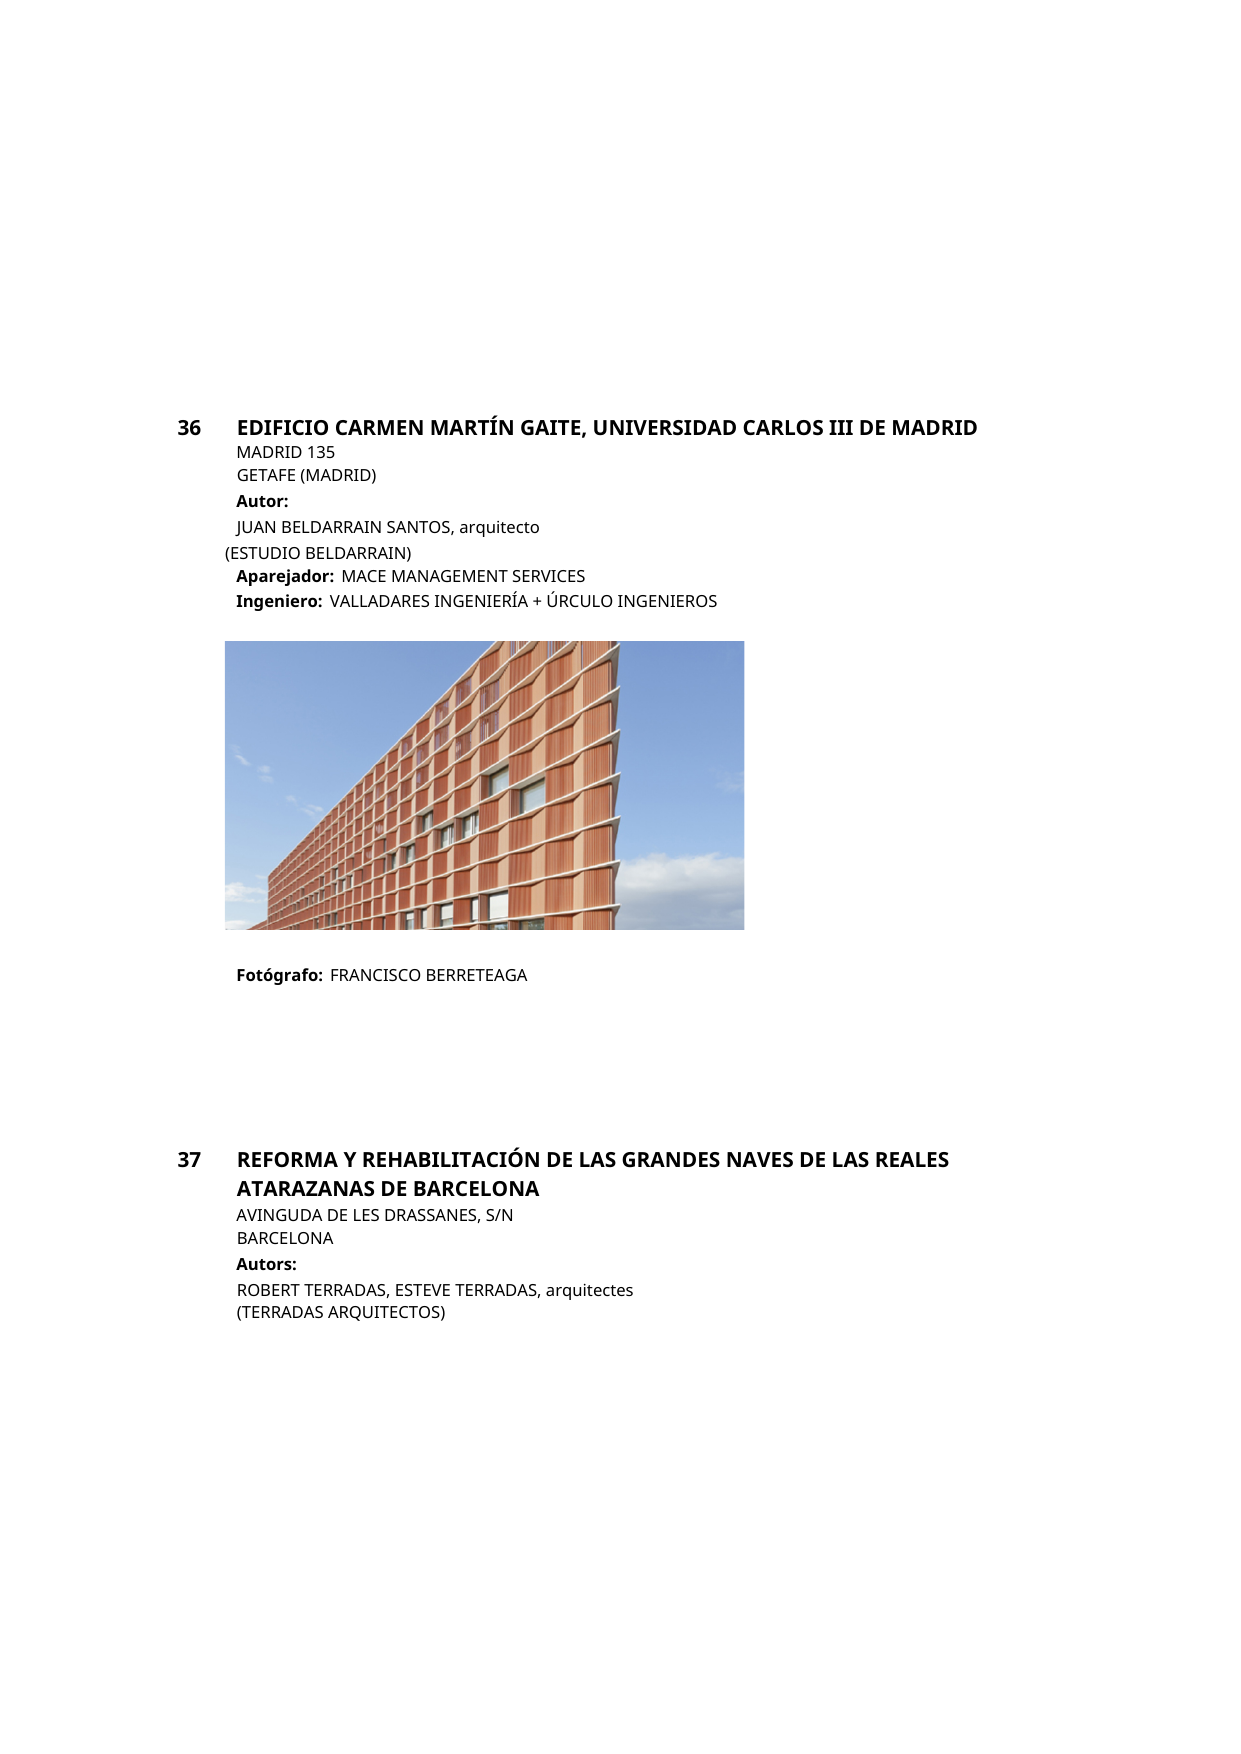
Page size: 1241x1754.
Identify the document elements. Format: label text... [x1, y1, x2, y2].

text Aparejador: MACE MANAGEMENT SERVICES [177, 564, 1063, 587]
text Fotógrafo: FRANCISCO BERRETEAGA [177, 964, 1063, 987]
text Ingeniero: VALLADARES INGENIERÍA + ÚRCULO INGENIEROS [177, 590, 1063, 613]
text BARCELONA [177, 1226, 1063, 1249]
text 36 EDIFICIO CARMEN MARTÍN GAITE, UNIVERSIDAD CARLOS III DE MADRID [177, 413, 1063, 441]
text JUAN BELDARRAIN SANTOS, arquitecto [177, 516, 1063, 538]
text 37 REFORMA Y REHABILITACIÓN DE LAS GRANDES NAVES DE LAS REALES [177, 1146, 1063, 1174]
text Autors: [177, 1252, 1063, 1275]
text (ESTUDIO BELDARRAIN) [177, 541, 1063, 564]
text (TERRADAS ARQUITECTOS) [177, 1301, 1063, 1323]
text AVINGUDA DE LES DRASSANES, S/N [177, 1203, 1063, 1226]
text ATARAZANAS DE BARCELONA [177, 1174, 1063, 1202]
text MADRID 135 [177, 441, 1063, 464]
text GETAFE (MADRID) [177, 464, 1063, 487]
text Autor: [177, 490, 1063, 513]
text ROBERT TERRADAS, ESTEVE TERRADAS, arquitectes [177, 1278, 1063, 1301]
picture [224, 641, 745, 930]
